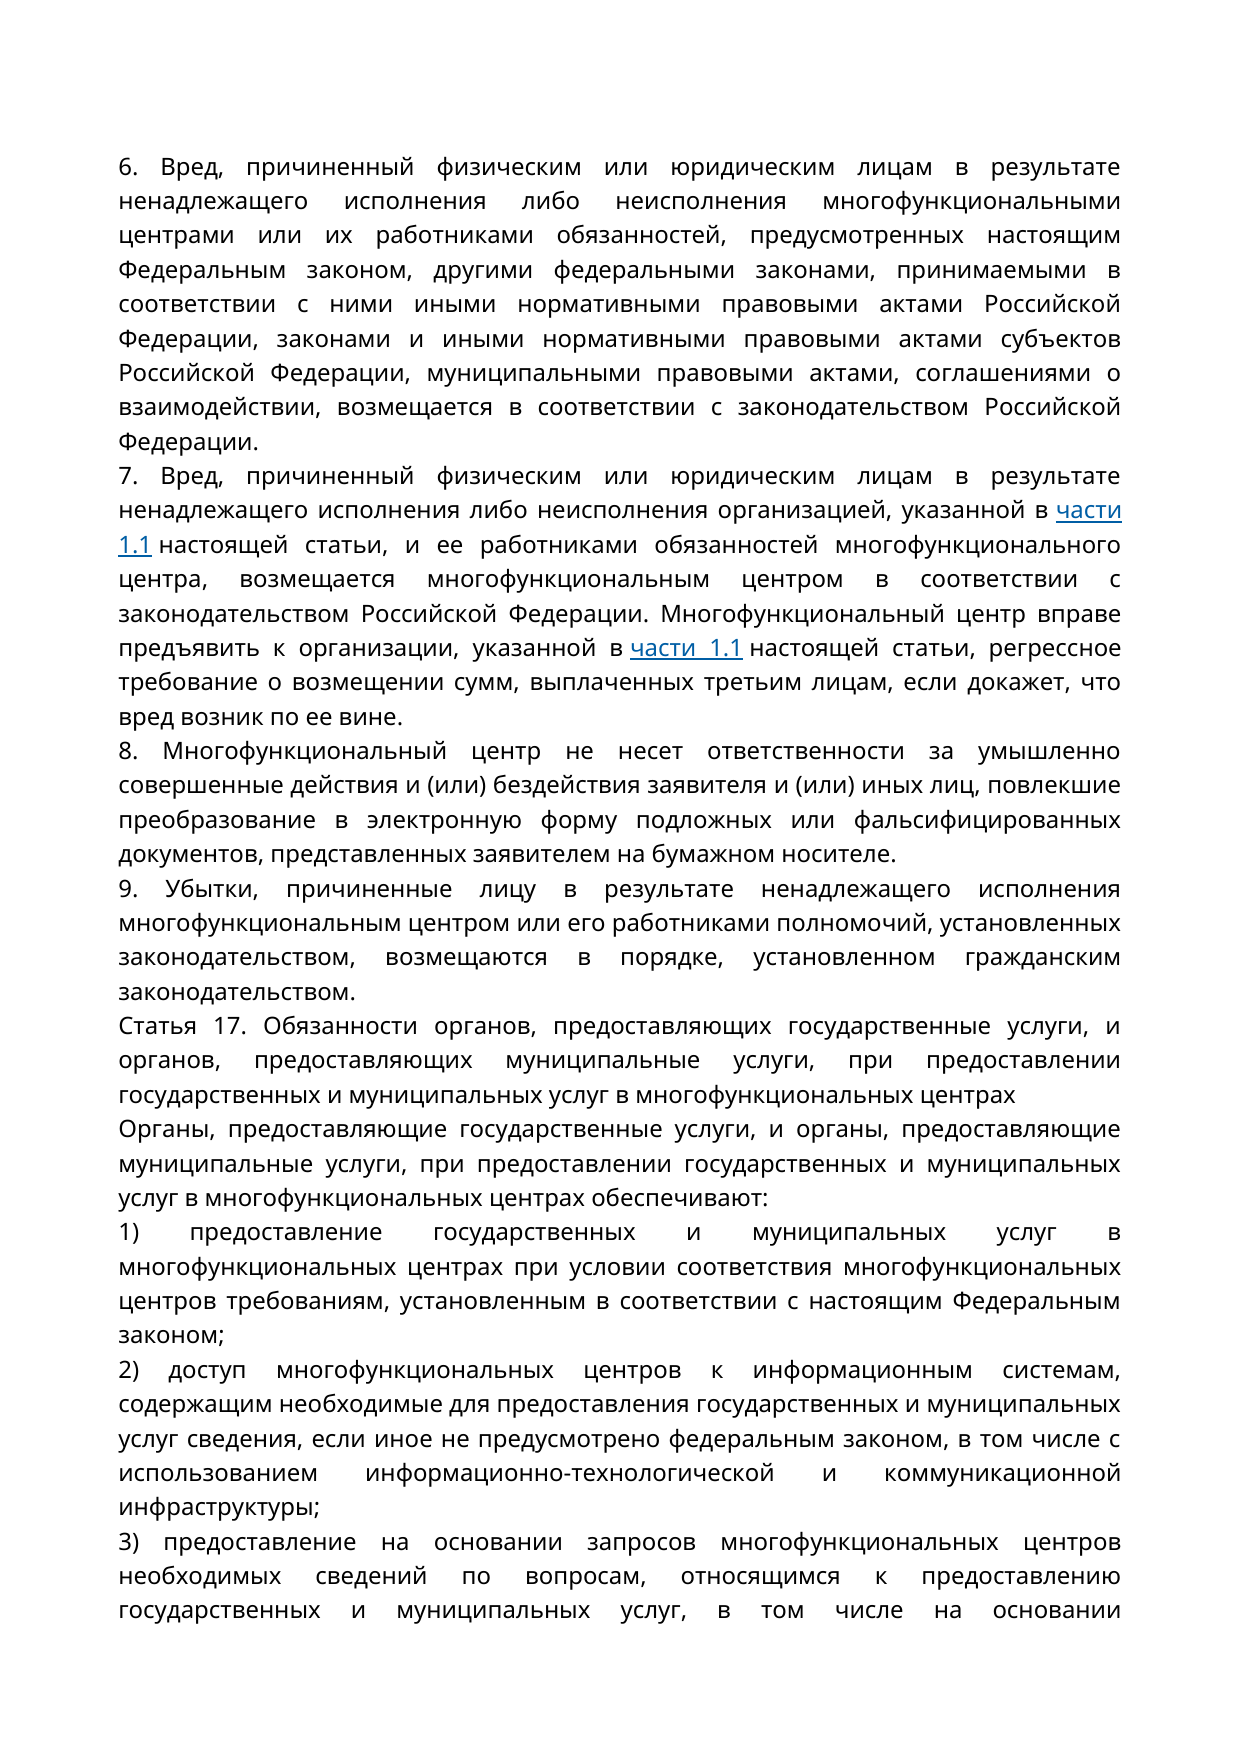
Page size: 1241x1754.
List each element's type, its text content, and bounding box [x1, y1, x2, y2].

text 7. Вред, причиненный физическим или юридическим лицам в результате ненадлежащего исполнения либо неисполнения организацией, указанной в части 1.1 настоящей статьи, и ее работниками обязанностей многофункционального центра, возмещается многофункциональным центром в соответствии с законодательством Российской Федерации. Многофункциональный центр вправе предъявить к организации, указанной в части 1.1 настоящей статьи, регрессное требование о возмещении сумм, выплаченных третьим лицам, если докажет, что вред возник по ее вине. [118, 457, 1122, 732]
text 8. Многофункциональный центр не несет ответственности за умышленно совершенные действия и (или) бездействия заявителя и (или) иных лиц, повлекшие преобразование в электронную форму подложных или фальсифицированных документов, представленных заявителем на бумажном носителе. [118, 732, 1122, 869]
text 1) предоставление государственных и муниципальных услуг в многофункциональных центрах при условии соответствия многофункциональных центров требованиям, установленным в соответствии с настоящим Федеральным законом; [118, 1213, 1122, 1351]
text Статья 17. Обязанности органов, предоставляющих государственные услуги, и органов, предоставляющих муниципальные услуги, при предоставлении государственных и муниципальных услуг в многофункциональных центрах [118, 1007, 1122, 1110]
text 9. Убытки, причиненные лицу в результате ненадлежащего исполнения многофункциональным центром или его работниками полномочий, установленных законодательством, возмещаются в порядке, установленном гражданским законодательством. [118, 869, 1122, 1007]
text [118, 1523, 1122, 1626]
text Органы, предоставляющие государственные услуги, и органы, предоставляющие муниципальные услуги, при предоставлении государственных и муниципальных услуг в многофункциональных центрах обеспечивают: [118, 1110, 1122, 1213]
text 2) доступ многофункциональных центров к информационным системам, содержащим необходимые для предоставления государственных и муниципальных услуг сведения, если иное не предусмотрено федеральным законом, в том числе с использованием информационно-технологической и коммуникационной инфраструктуры; [118, 1351, 1122, 1523]
text 6. Вред, причиненный физическим или юридическим лицам в результате ненадлежащего исполнения либо неисполнения многофункциональными центрами или их работниками обязанностей, предусмотренных настоящим Федеральным законом, другими федеральными законами, принимаемыми в соответствии с ними иными нормативными правовыми актами Российской Федерации, законами и иными нормативными правовыми актами субъектов Российской Федерации, муниципальными правовыми актами, соглашениями о взаимодействии, возмещается в соответствии с законодательством Российской Федерации. [118, 148, 1122, 457]
